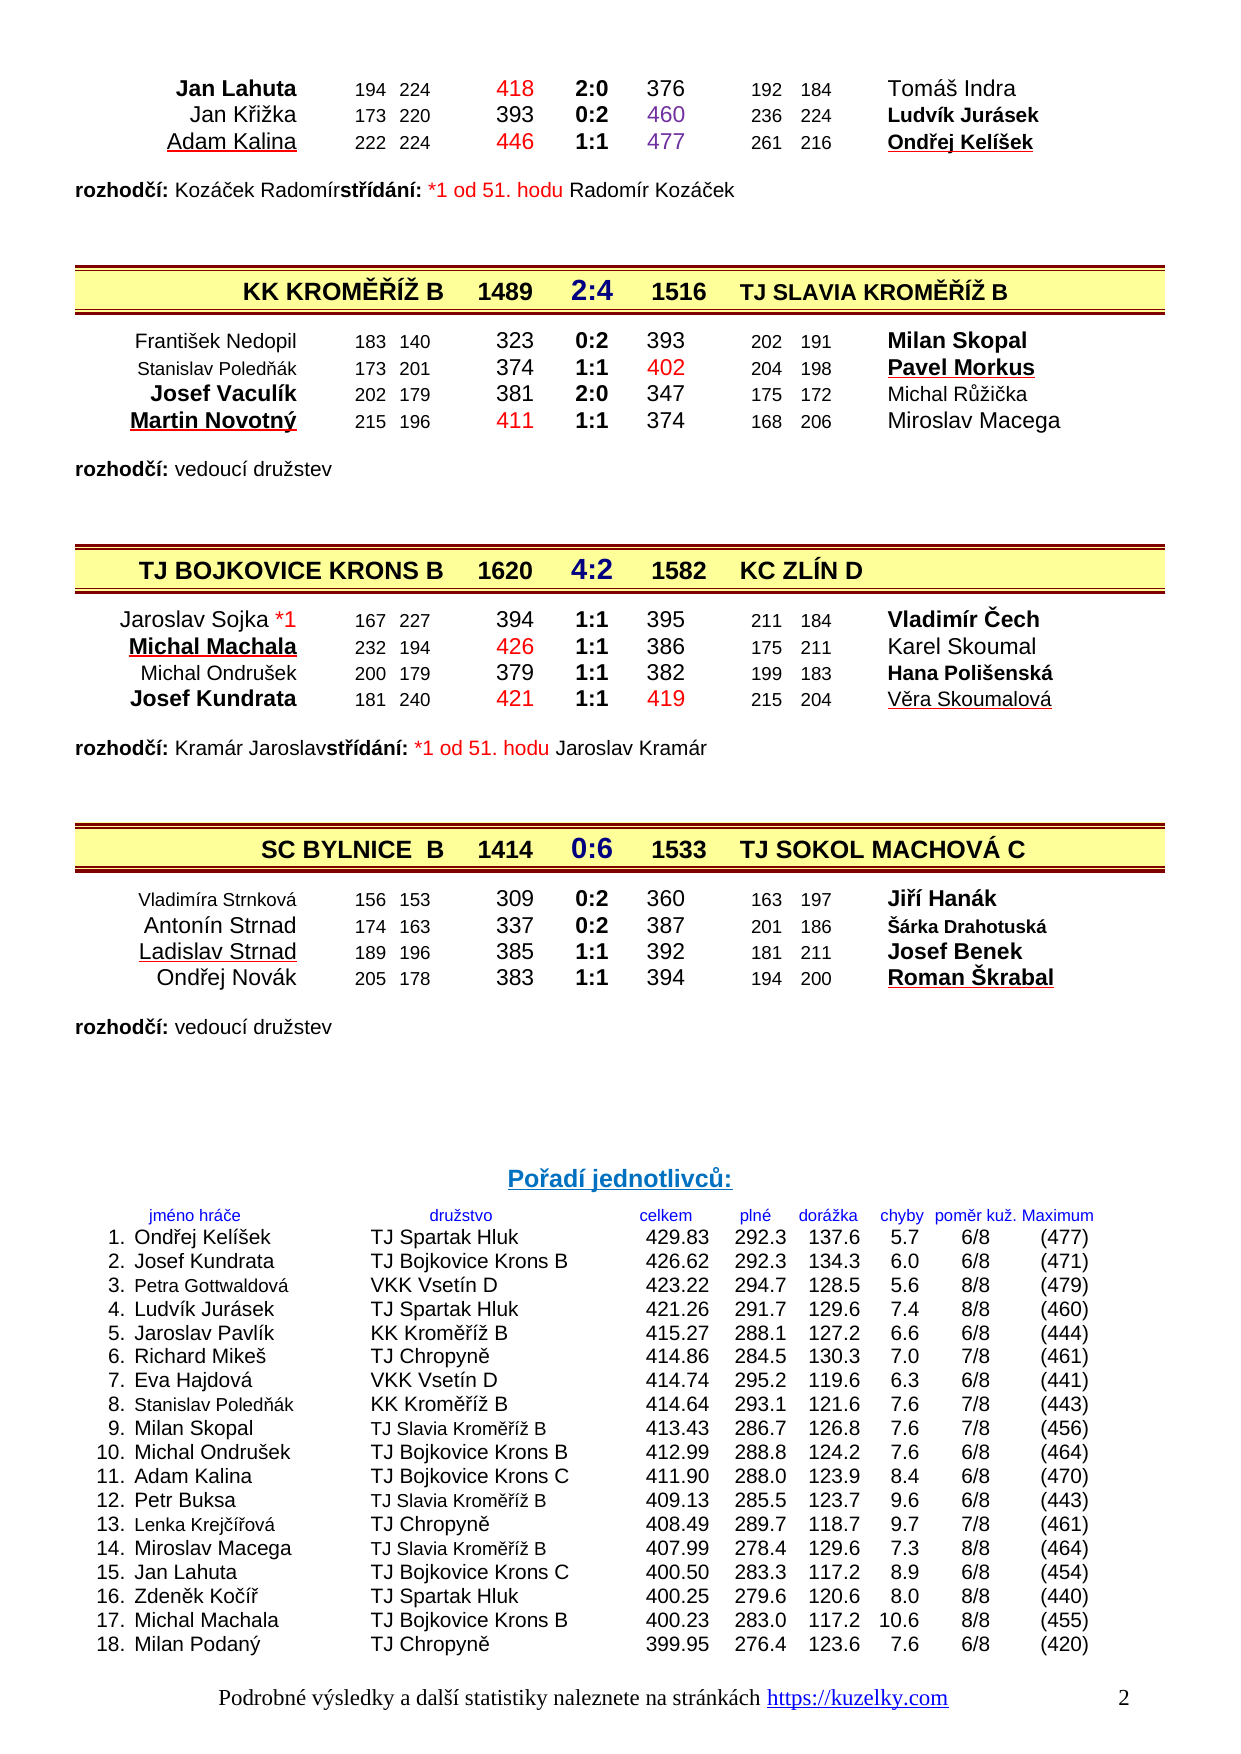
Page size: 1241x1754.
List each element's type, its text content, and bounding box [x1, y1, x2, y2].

text rozhodčí: vedoucí družstev [75, 1014, 1165, 1038]
text Josef Vaculík 202 179 381 2:0 347 175 172 Michal Růžička [75, 380, 1165, 407]
text rozhodčí: Kramár Jaroslavstřídání: *1 od 51. hodu Jaroslav Kramár [75, 736, 1165, 760]
text Michal Machala 232 194 426 1:1 386 175 211 Karel Skoumal [75, 633, 1165, 659]
text František Nedopil 183 140 323 0:2 393 202 191 Milan Skopal [75, 327, 1165, 354]
text Josef Kundrata 181 240 421 1:1 419 215 204 Věra Skoumalová [75, 685, 1165, 712]
text SC Bylnice B 1414 0:6 1533 TJ Sokol Machová C [75, 829, 1165, 866]
text 11. Adam Kalina TJ Bojkovice Krons C 411.90 288.0 123.9 8.4 6/8 (470) [75, 1464, 1165, 1488]
text 5. Jaroslav Pavlík KK Kroměříž B 415.27 288.1 127.2 6.6 6/8 (444) [75, 1320, 1165, 1344]
text Antonín Strnad 174 163 337 0:2 387 201 186 Šárka Drahotuská [75, 912, 1165, 938]
text 14. Miroslav Macega TJ Slavia Kroměříž B 407.99 278.4 129.6 7.3 8/8 (464) [75, 1536, 1165, 1560]
text Stanislav Poledňák 173 201 374 1:1 402 204 198 Pavel Morkus [75, 354, 1165, 380]
text Jaroslav Sojka *1 167 227 394 1:1 395 211 184 Vladimír Čech [75, 606, 1165, 633]
text 1. Ondřej Kelíšek TJ Spartak Hluk 429.83 292.3 137.6 5.7 6/8 (477) [75, 1224, 1165, 1248]
text 16. Zdeněk Kočíř TJ Spartak Hluk 400.25 279.6 120.6 8.0 8/8 (440) [75, 1584, 1165, 1608]
text Jan Lahuta 194 224 418 2:0 376 192 184 Tomáš Indra [75, 75, 1165, 101]
text 9. Milan Skopal TJ Slavia Kroměříž B 413.43 286.7 126.8 7.6 7/8 (456) [75, 1416, 1165, 1440]
text jméno hráče družstvo celkem plné dorážka chyby poměr kuž. Maximum [75, 1205, 1165, 1224]
text Ladislav Strnad 189 196 385 1:1 392 181 211 Josef Benek [75, 938, 1165, 964]
text Jan Křižka 173 220 393 0:2 460 236 224 Ludvík Jurásek [75, 101, 1165, 128]
text 7. Eva Hajdová VKK Vsetín D 414.74 295.2 119.6 6.3 6/8 (441) [75, 1368, 1165, 1392]
text 18. Milan Podaný TJ Chropyně 399.95 276.4 123.6 7.6 6/8 (420) [75, 1632, 1165, 1656]
text 6. Richard Mikeš TJ Chropyně 414.86 284.5 130.3 7.0 7/8 (461) [75, 1344, 1165, 1368]
text Martin Novotný 215 196 411 1:1 374 168 206 Miroslav Macega [75, 407, 1165, 433]
text 2. Josef Kundrata TJ Bojkovice Krons B 426.62 292.3 134.3 6.0 6/8 (471) [75, 1248, 1165, 1272]
text 15. Jan Lahuta TJ Bojkovice Krons C 400.50 283.3 117.2 8.9 6/8 (454) [75, 1560, 1165, 1584]
text 13. Lenka Krejčířová TJ Chropyně 408.49 289.7 118.7 9.7 7/8 (461) [75, 1512, 1165, 1536]
text Vladimíra Strnková 156 153 309 0:2 360 163 197 Jiří Hanák [75, 885, 1165, 912]
text TJ Bojkovice Krons B 1620 4:2 1582 KC Zlín D [75, 550, 1165, 588]
text 12. Petr Buksa TJ Slavia Kroměříž B 409.13 285.5 123.7 9.6 6/8 (443) [75, 1488, 1165, 1512]
text 17. Michal Machala TJ Bojkovice Krons B 400.23 283.0 117.2 10.6 8/8 (455) [75, 1608, 1165, 1632]
text 3. Petra Gottwaldová VKK Vsetín D 423.22 294.7 128.5 5.6 8/8 (479) [75, 1272, 1165, 1296]
text KK Kroměříž B 1489 2:4 1516 TJ Slavia Kroměříž B [75, 271, 1165, 309]
text rozhodčí: Kozáček Radomírstřídání: *1 od 51. hodu Radomír Kozáček [75, 178, 1165, 202]
text rozhodčí: vedoucí družstev [75, 457, 1165, 481]
text 4. Ludvík Jurásek TJ Spartak Hluk 421.26 291.7 129.6 7.4 8/8 (460) [75, 1296, 1165, 1320]
text Pořadí jednotlivců: [63, 1164, 1176, 1193]
text Michal Ondrušek 200 179 379 1:1 382 199 183 Hana Polišenská [75, 659, 1165, 685]
text 10. Michal Ondrušek TJ Bojkovice Krons B 412.99 288.8 124.2 7.6 6/8 (464) [75, 1440, 1165, 1464]
text Adam Kalina 222 224 446 1:1 477 261 216 Ondřej Kelíšek [75, 128, 1165, 154]
text Ondřej Novák 205 178 383 1:1 394 194 200 Roman Škrabal [75, 964, 1165, 991]
text 8. Stanislav Poledňák KK Kroměříž B 414.64 293.1 121.6 7.6 7/8 (443) [75, 1392, 1165, 1416]
